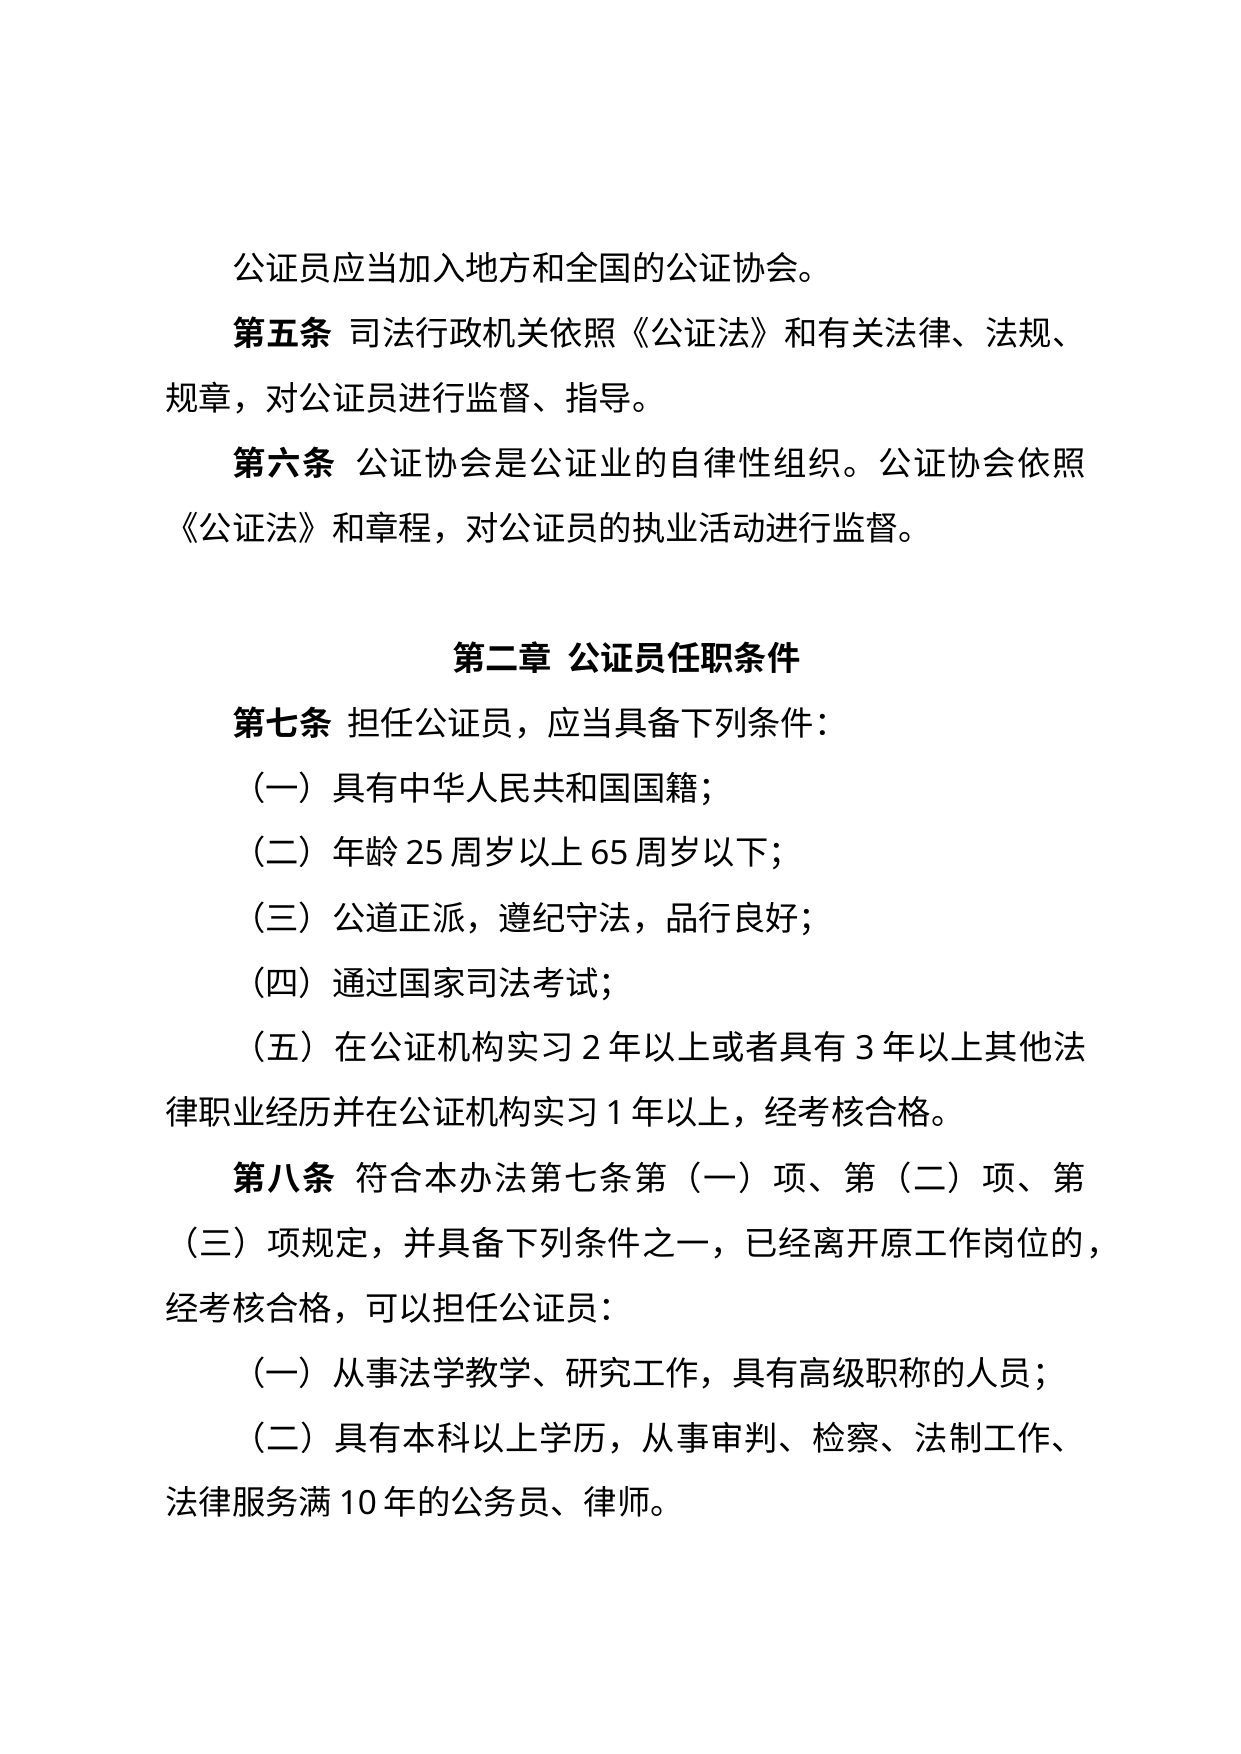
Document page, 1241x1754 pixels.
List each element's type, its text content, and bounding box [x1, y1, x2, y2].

text 第七条 担任公证员，应当具备下列条件： [165, 688, 1087, 753]
text （三）公道正派，遵纪守法，品行良好； [165, 883, 1087, 948]
text 公证员应当加入地方和全国的公证协会。 [165, 233, 1087, 298]
text 第六条 公证协会是公证业的自律性组织。公证协会依照《公证法》和章程，对公证员的执业活动进行监督。 [165, 428, 1087, 558]
text （二）年龄25周岁以上65周岁以下； [165, 818, 1087, 883]
text （一）从事法学教学、研究工作，具有高级职称的人员； [165, 1338, 1087, 1403]
text （二）具有本科以上学历，从事审判、检察、法制工作、法律服务满10年的公务员、律师。 [165, 1403, 1087, 1533]
text （四）通过国家司法考试； [165, 948, 1087, 1013]
text 第八条 符合本办法第七条第（一）项、第（二）项、第（三）项规定，并具备下列条件之一，已经离开原工作岗位的，经考核合格，可以担任公证员： [165, 1143, 1087, 1338]
text （一）具有中华人民共和国国籍； [165, 753, 1087, 818]
text 第二章 公证员任职条件 [165, 623, 1087, 688]
text （五）在公证机构实习2年以上或者具有3年以上其他法律职业经历并在公证机构实习1年以上，经考核合格。 [165, 1013, 1087, 1143]
text 第五条 司法行政机关依照《公证法》和有关法律、法规、规章，对公证员进行监督、指导。 [165, 298, 1087, 428]
